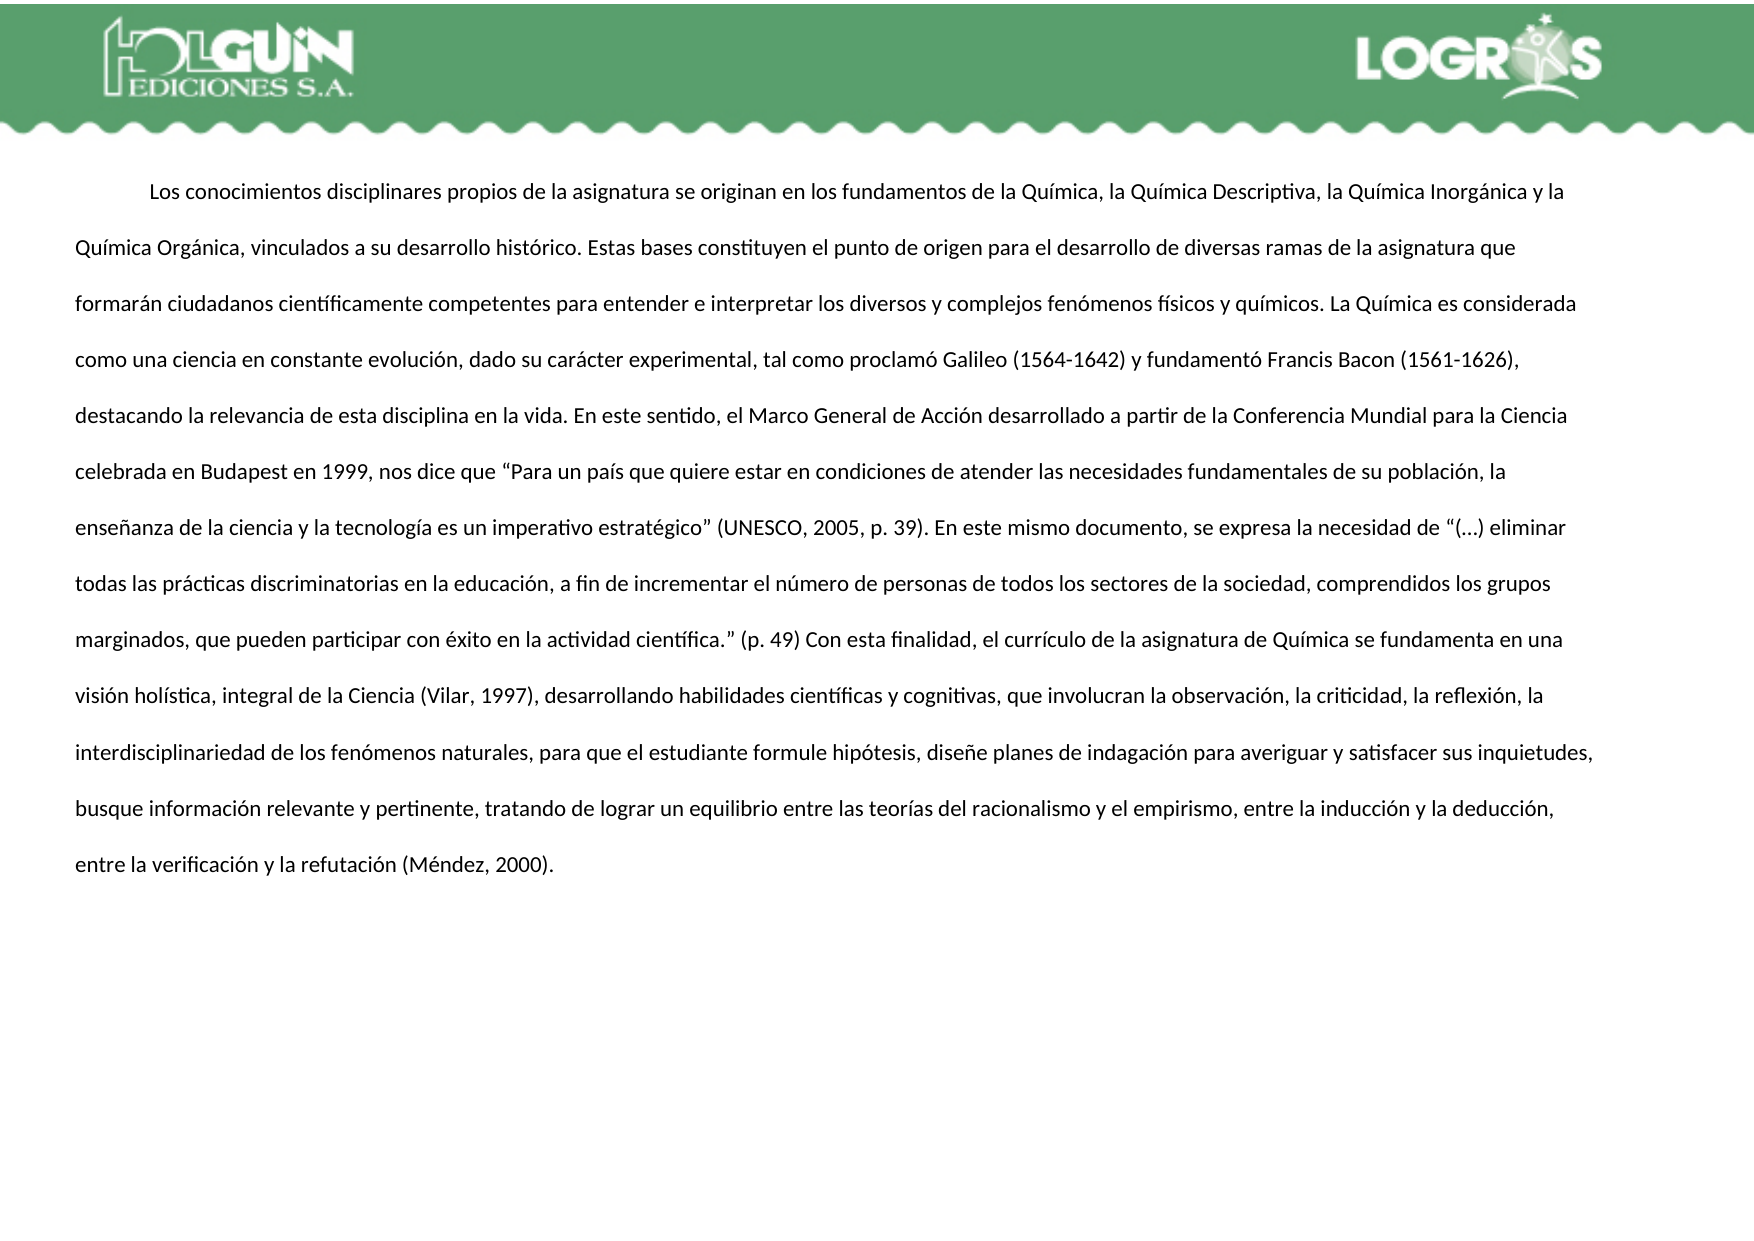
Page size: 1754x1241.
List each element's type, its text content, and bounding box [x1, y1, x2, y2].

picture [0, 4, 1754, 156]
text Los conocimientos disciplinares propios de la asignatura se originan en los fundamentos de la Química, la Química Descriptiva, la Química Inorgánica y la Química Orgánica, vinculados a su desarrollo histórico. Estas bases constituyen el punto de origen para el desarrollo de diversas ramas de la asignatura que formarán ciudadanos científicamente competentes para entender e interpretar los diversos y complejos fenómenos físicos y químicos. La Química es considerada como una ciencia en constante evolución, dado su carácter experimental, tal como proclamó Galileo (1564-1642) y fundamentó Francis Bacon (1561-1626), destacando la relevancia de esta disciplina en la vida. En este sentido, el Marco General de Acción desarrollado a partir de la Conferencia Mundial para la Ciencia celebrada en Budapest en 1999, nos dice que “Para un país que quiere estar en condiciones de atender las necesidades fundamentales de su población, la enseñanza de la ciencia y la tecnología es un imperativo estratégico” (UNESCO, 2005, p. 39). En este mismo documento, se expresa la necesidad de “(…) eliminar todas las prácticas discriminatorias en la educación, a fin de incrementar el número de personas de todos los sectores de la sociedad, comprendidos los grupos marginados, que pueden participar con éxito en la actividad científica.” (p. 49) Con esta finalidad, el currículo de la asignatura de Química se fundamenta en una visión holística, integral de la Ciencia (Vilar, 1997), desarrollando habilidades científicas y cognitivas, que involucran la observación, la criticidad, la reflexión, la interdisciplinariedad de los fenómenos naturales, para que el estudiante formule hipótesis, diseñe planes de indagación para averiguar y satisfacer sus inquietudes, busque información relevante y pertinente, tratando de lograr un equilibrio entre las teorías del racionalismo y el empirismo, entre la inducción y la deducción, entre la verificación y la refutación (Méndez, 2000). [75, 177, 1606, 878]
